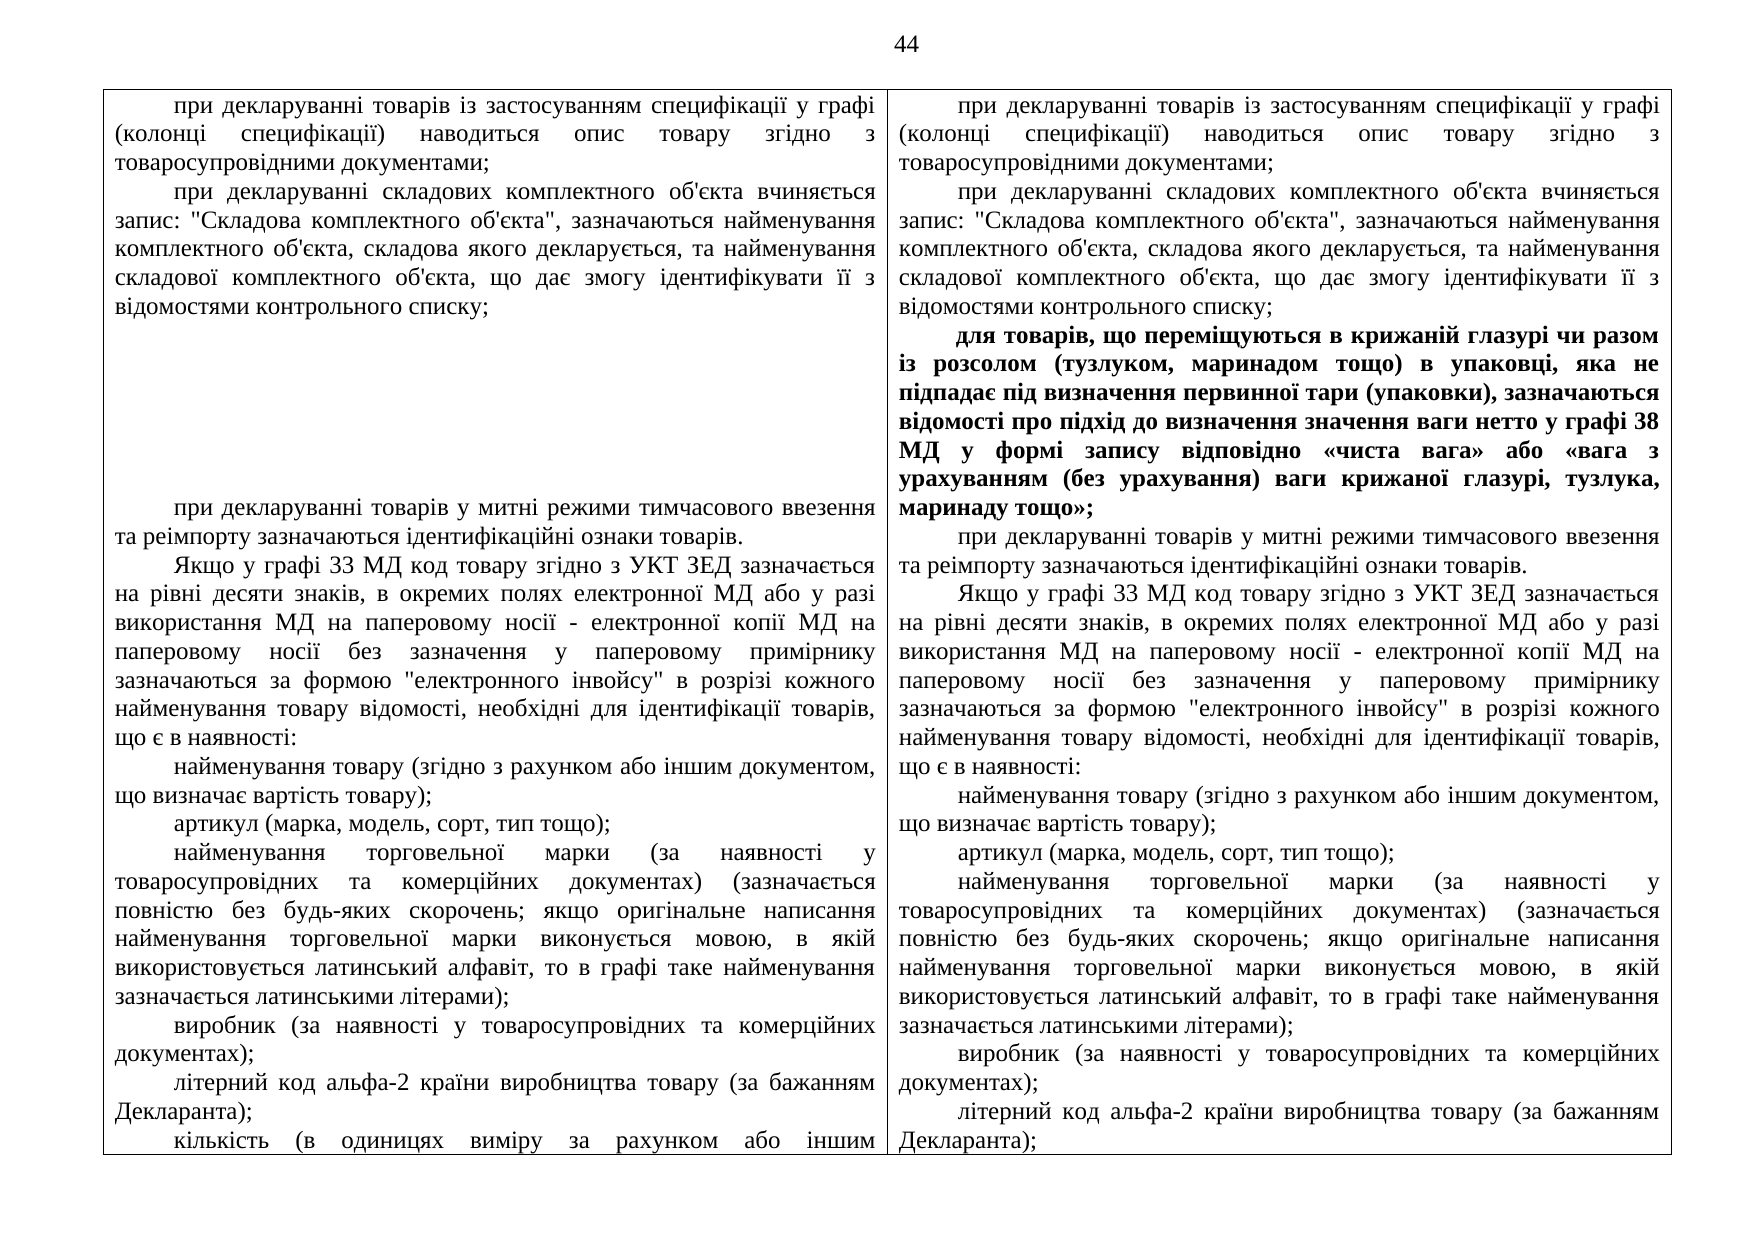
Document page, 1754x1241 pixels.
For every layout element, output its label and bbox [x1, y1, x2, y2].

table_cell [888, 90, 1671, 1153]
table_cell [104, 90, 887, 1153]
